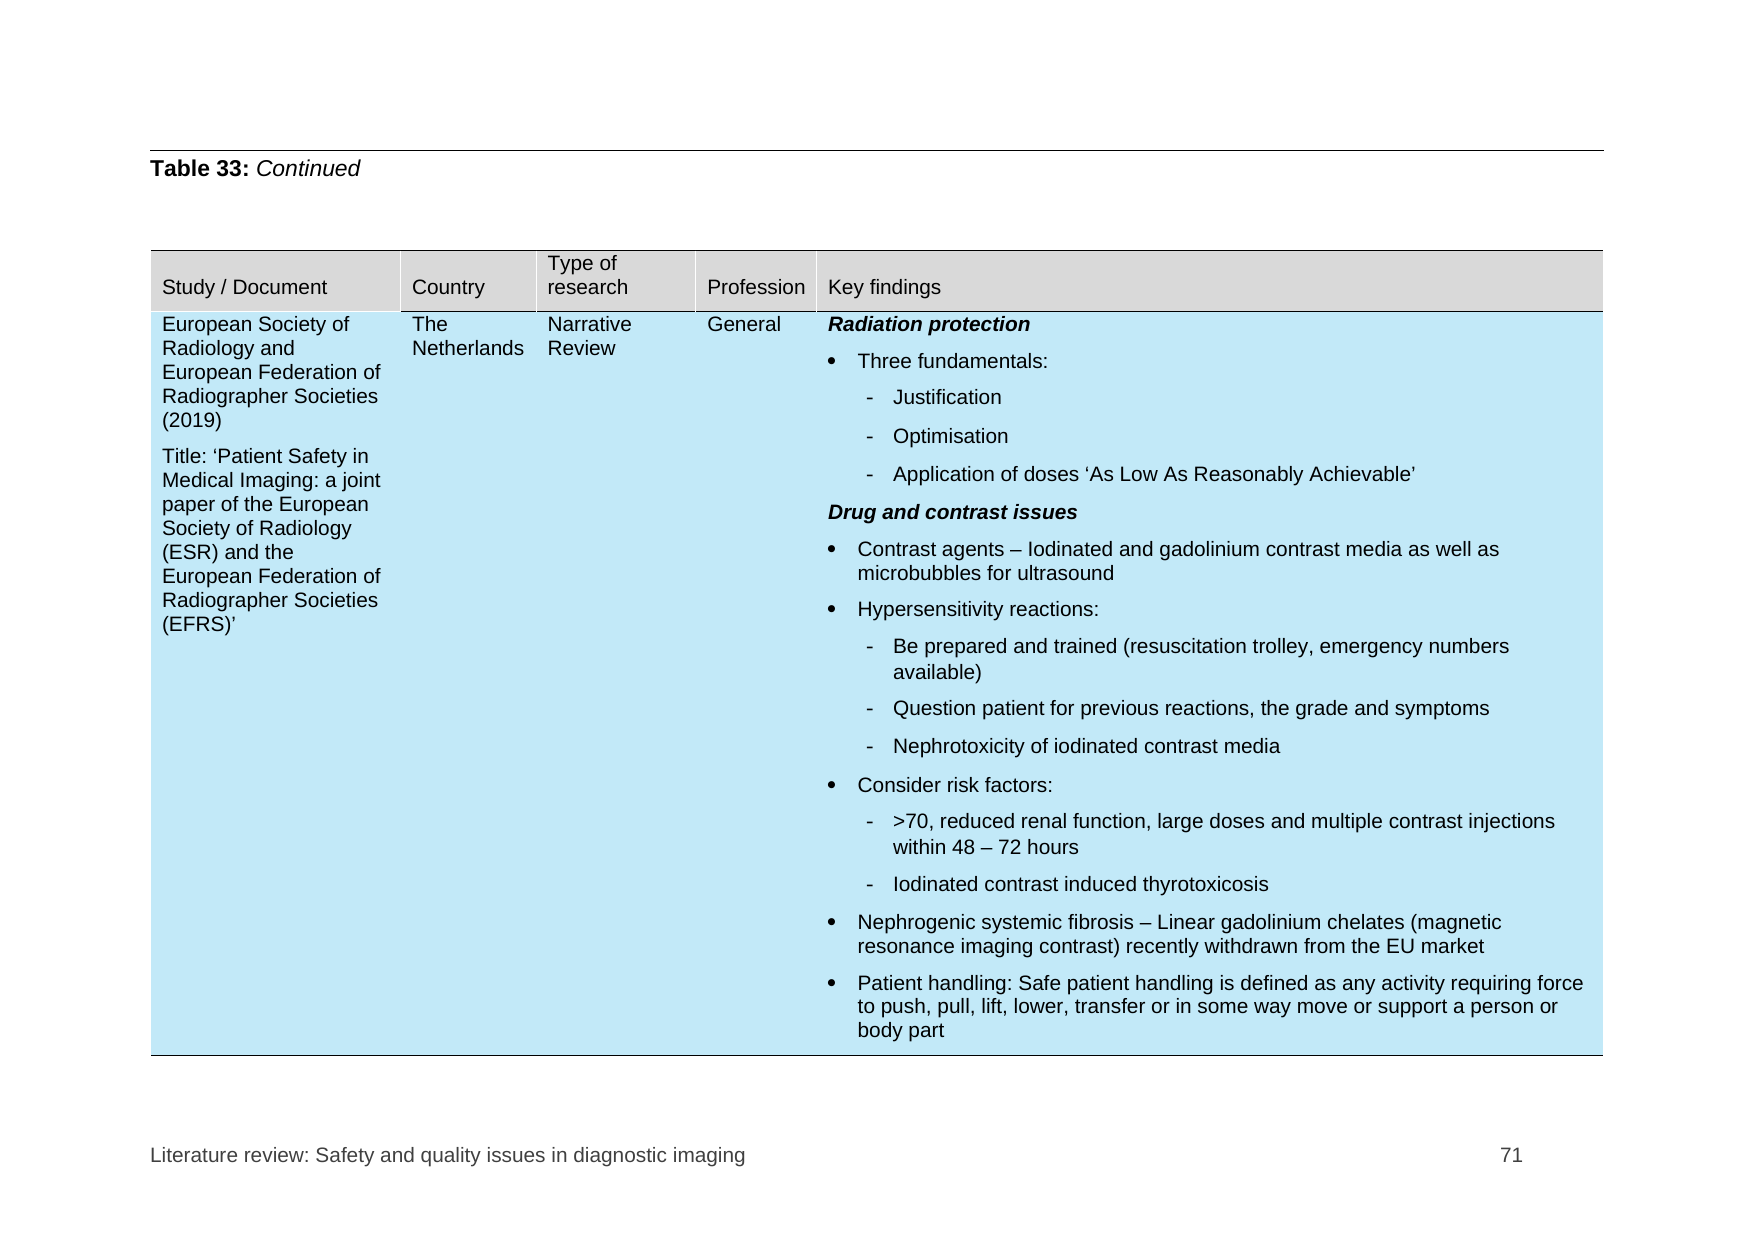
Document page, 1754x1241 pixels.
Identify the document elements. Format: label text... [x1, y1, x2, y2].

table_header Profession [696, 251, 816, 311]
table_cell Narrative Review [536, 312, 696, 1055]
table_cell The Netherlands [401, 312, 536, 1055]
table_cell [817, 312, 1603, 1055]
table_header Country [401, 251, 536, 311]
table_cell General [696, 312, 817, 1055]
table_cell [151, 312, 401, 1055]
table_header Study / Document [151, 251, 400, 311]
table_header Type of research [537, 251, 695, 311]
table_header Key findings [817, 251, 1603, 311]
